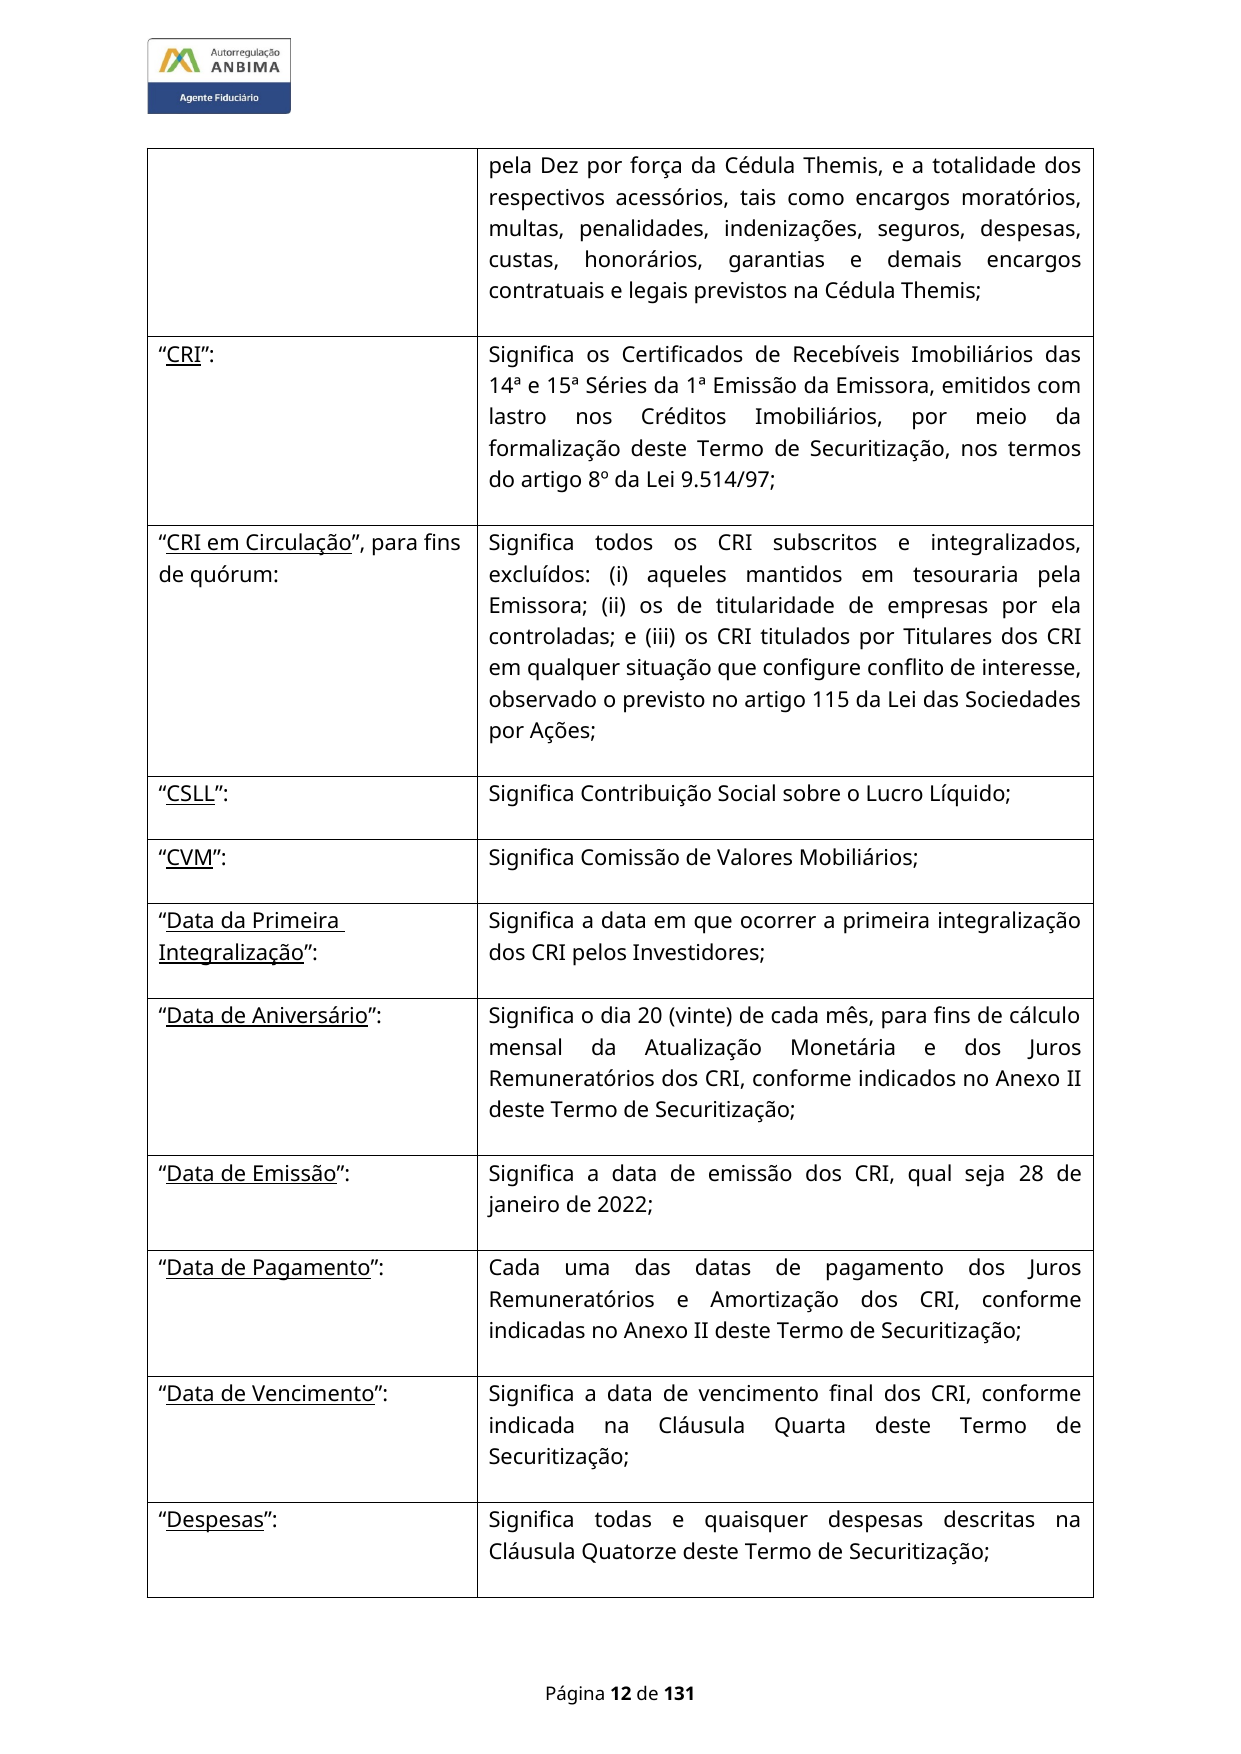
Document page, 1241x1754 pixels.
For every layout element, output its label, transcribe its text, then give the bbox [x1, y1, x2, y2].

table_cell “CVM”: [148, 840, 477, 903]
table_cell Significa Comissão de Valores Mobiliários; [478, 840, 1093, 903]
table_cell Significa a data de vencimento final dos CRI, conforme indicada na Cláusula Quarta deste Termo de Securitização; [478, 1377, 1093, 1502]
table_cell “Despesas”: [148, 1503, 477, 1597]
table_cell “Data da Primeira Integralização”: [148, 904, 477, 998]
table_cell “Data de Emissão”: [148, 1156, 477, 1250]
table_cell Significa o dia 20 (vinte) de cada mês, para fins de cálculo mensal da Atualização Monetária e dos Juros Remuneratórios dos CRI, conforme indicados no Anexo II deste Termo de Securitização; [478, 999, 1093, 1155]
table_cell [148, 149, 477, 336]
table_cell Significa todos os CRI subscritos e integralizados, excluídos: (i) aqueles mantidos em tesouraria pela Emissora; (ii) os de titularidade de empresas por ela controladas; e (iii) os CRI titulados por Titulares dos CRI em qualquer situação que configure conflito de interesse, observado o previsto no artigo 115 da Lei das Sociedades por Ações; [478, 526, 1093, 776]
table_cell Significa os Certificados de Recebíveis Imobiliários das 14ª e 15ª Séries da 1ª Emissão da Emissora, emitidos com lastro nos Créditos Imobiliários, por meio da formalização deste Termo de Securitização, nos termos do artigo 8º da Lei 9.514/97; [478, 337, 1093, 525]
table_cell “CSLL”: [148, 777, 477, 839]
table_cell Significa a data de emissão dos CRI, qual seja 28 de janeiro de 2022; [478, 1156, 1093, 1250]
table_cell “Data de Pagamento”: [148, 1251, 477, 1376]
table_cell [478, 149, 1093, 336]
table_cell “CRI em Circulação”, para fins de quórum: [148, 526, 477, 776]
table_cell “Data de Aniversário”: [148, 999, 477, 1155]
table_cell “CRI”: [148, 337, 477, 525]
table_cell Significa todas e quaisquer despesas descritas na Cláusula Quatorze deste Termo de Securitização; [478, 1503, 1093, 1597]
picture [147, 38, 291, 114]
table_cell Cada uma das datas de pagamento dos Juros Remuneratórios e Amortização dos CRI, conforme indicadas no Anexo II deste Termo de Securitização; [478, 1251, 1093, 1376]
table_cell Significa a data em que ocorrer a primeira integralização dos CRI pelos Investidores; [478, 904, 1093, 998]
table_cell Significa Contribuição Social sobre o Lucro Líquido; [478, 777, 1093, 839]
table_cell “Data de Vencimento”: [148, 1377, 477, 1502]
